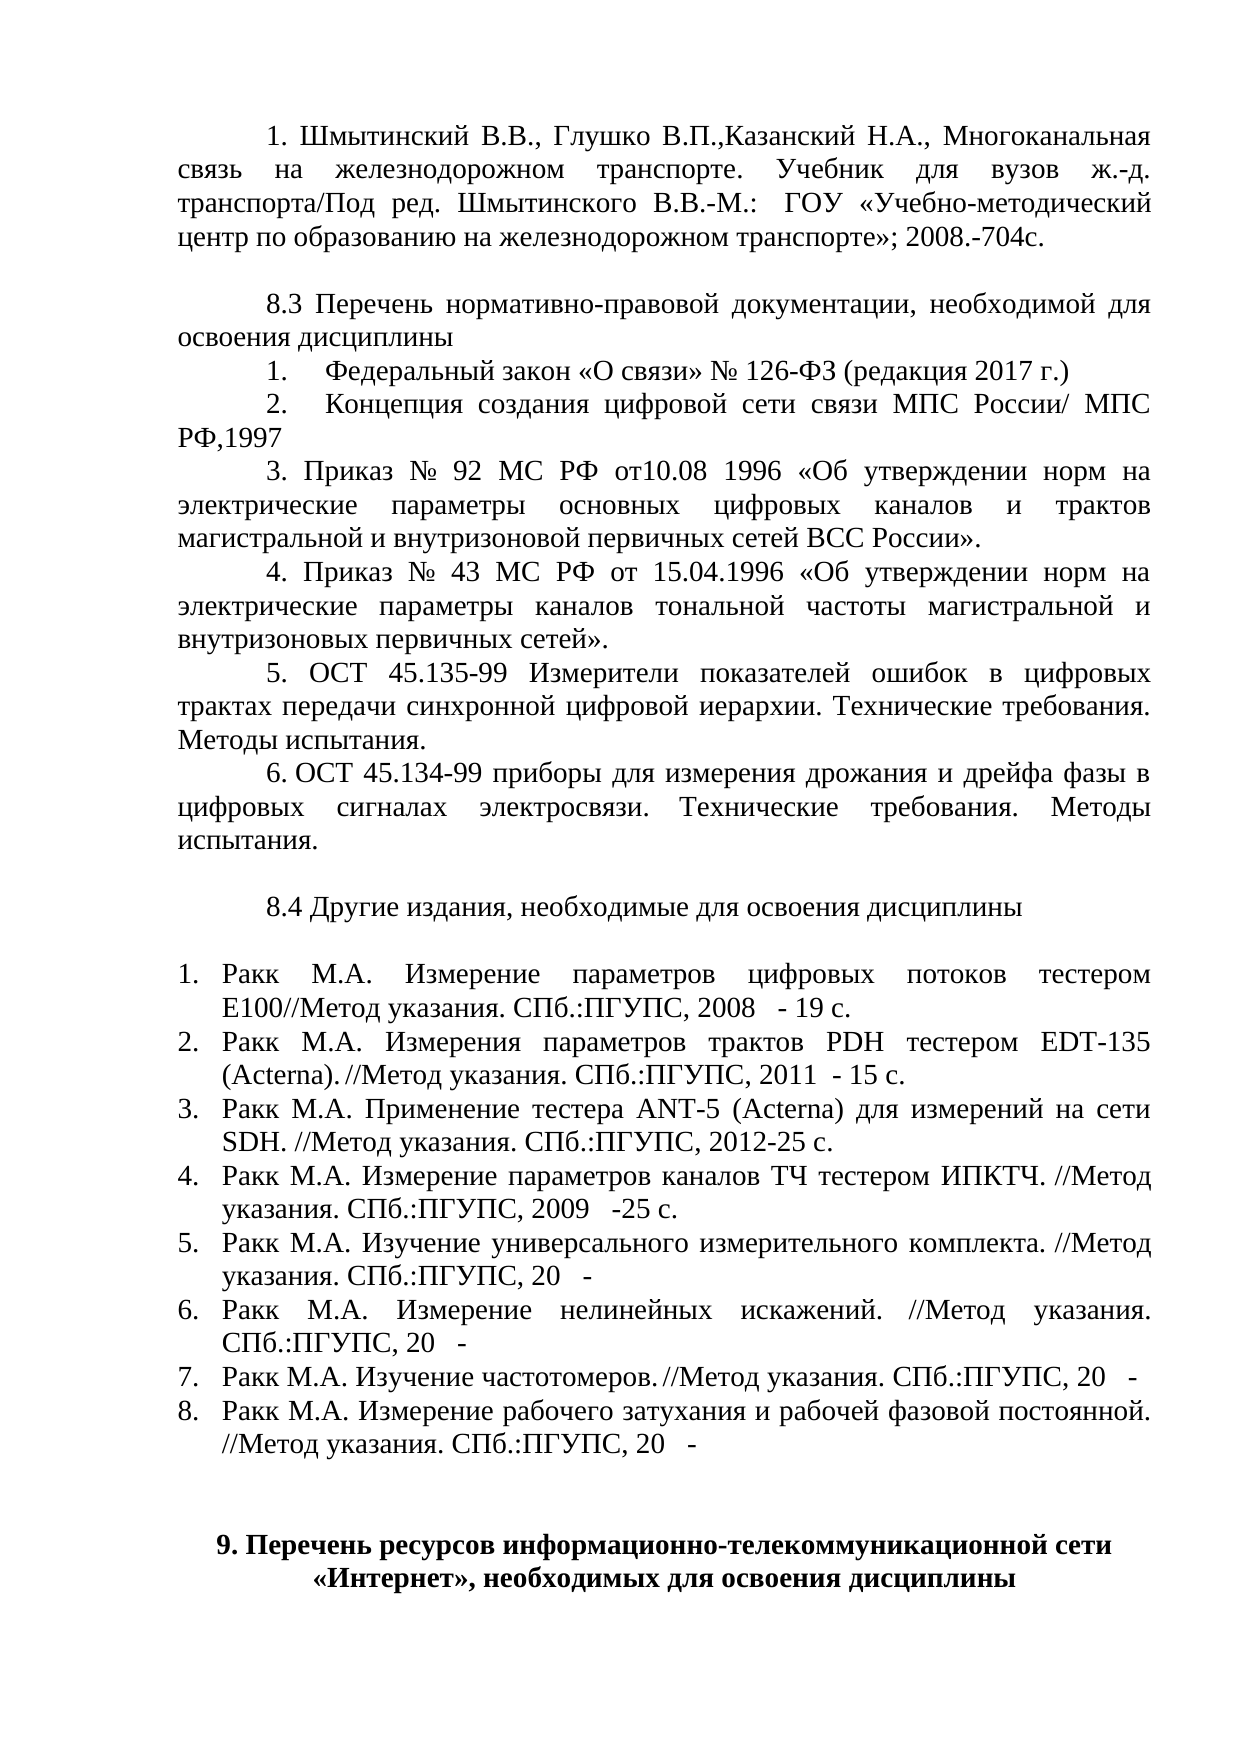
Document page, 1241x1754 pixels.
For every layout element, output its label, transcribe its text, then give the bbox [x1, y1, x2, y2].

text 6. ОСТ 45.134-99 приборы для измерения дрожания и дрейфа фазы в цифровых сигналах электросвязи. Технические требования. Методы испытания. [177, 755, 1152, 856]
list Ракк М.А. Изучение частотомеров. //Метод указания. СПб.:ПГУПС, 20 - [177, 1359, 1152, 1393]
text 9. Перечень ресурсов информационно-телекоммуникационной сети «Интернет», необходимых для освоения дисциплины [177, 1527, 1152, 1594]
list Ракк М.А. Измерение рабочего затухания и рабочей фазовой постоянной. //Метод указания. СПб.:ПГУПС, 20 - [177, 1393, 1152, 1460]
text 2. Концепция создания цифровой сети связи МПС России/ МПС РФ,1997 [177, 386, 1152, 453]
text 3. Приказ № 92 МС РФ от10.08 1996 «Об утверждении норм на электрические параметры основных цифровых каналов и трактов магистральной и внутризоновой первичных сетей ВСС России». [177, 453, 1152, 554]
text 4. Приказ № 43 МС РФ от 15.04.1996 «Об утверждении норм на электрические параметры каналов тональной частоты магистральной и внутризоновых первичных сетей». [177, 554, 1152, 655]
text 8.4 Другие издания, необходимые для освоения дисциплины [177, 889, 1152, 923]
list Ракк М.А. Изучение универсального измерительного комплекта. //Метод указания. СПб.:ПГУПС, 20 - [177, 1225, 1152, 1292]
text 1. Шмытинский В.В., Глушко В.П.,Казанский Н.А., Многоканальная связь на железнодорожном транспорте. Учебник для вузов ж.-д. транспорта/Под ред. Шмытинского В.В.-М.: ГОУ «Учебно-методический центр по образованию на железнодорожном транспорте»; 2008.-704с. [177, 118, 1152, 252]
text 8.3 Перечень нормативно-правовой документации, необходимой для освоения дисциплины [177, 286, 1152, 353]
list Ракк М.А. Измерение параметров цифровых потоков тестером Е100//Метод указания. СПб.:ПГУПС, 2008 - 19 с. [177, 957, 1152, 1024]
list Ракк М.А. Измерение параметров каналов ТЧ тестером ИПКТЧ. //Метод указания. СПб.:ПГУПС, 2009 -25 с. [177, 1158, 1152, 1225]
list Ракк М.А. Измерения параметров трактов PDH тестером EDT-135 (Acterna). //Метод указания. СПб.:ПГУПС, 2011 - 15 с. [177, 1024, 1152, 1091]
list Ракк М.А. Применение тестера АNT-5 (Acterna) для измерений на сети SDH. //Метод указания. СПб.:ПГУПС, 2012-25 с. [177, 1091, 1152, 1158]
list Ракк М.А. Измерение нелинейных искажений. //Метод указания. СПб.:ПГУПС, 20 - [177, 1292, 1152, 1359]
text 5. ОСТ 45.135-99 Измерители показателей ошибок в цифровых трактах передачи синхронной цифровой иерархии. Технические требования. Методы испытания. [177, 655, 1152, 755]
text 1. Федеральный закон «О связи» № 126-ФЗ (редакция 2017 г.) [177, 353, 1152, 386]
